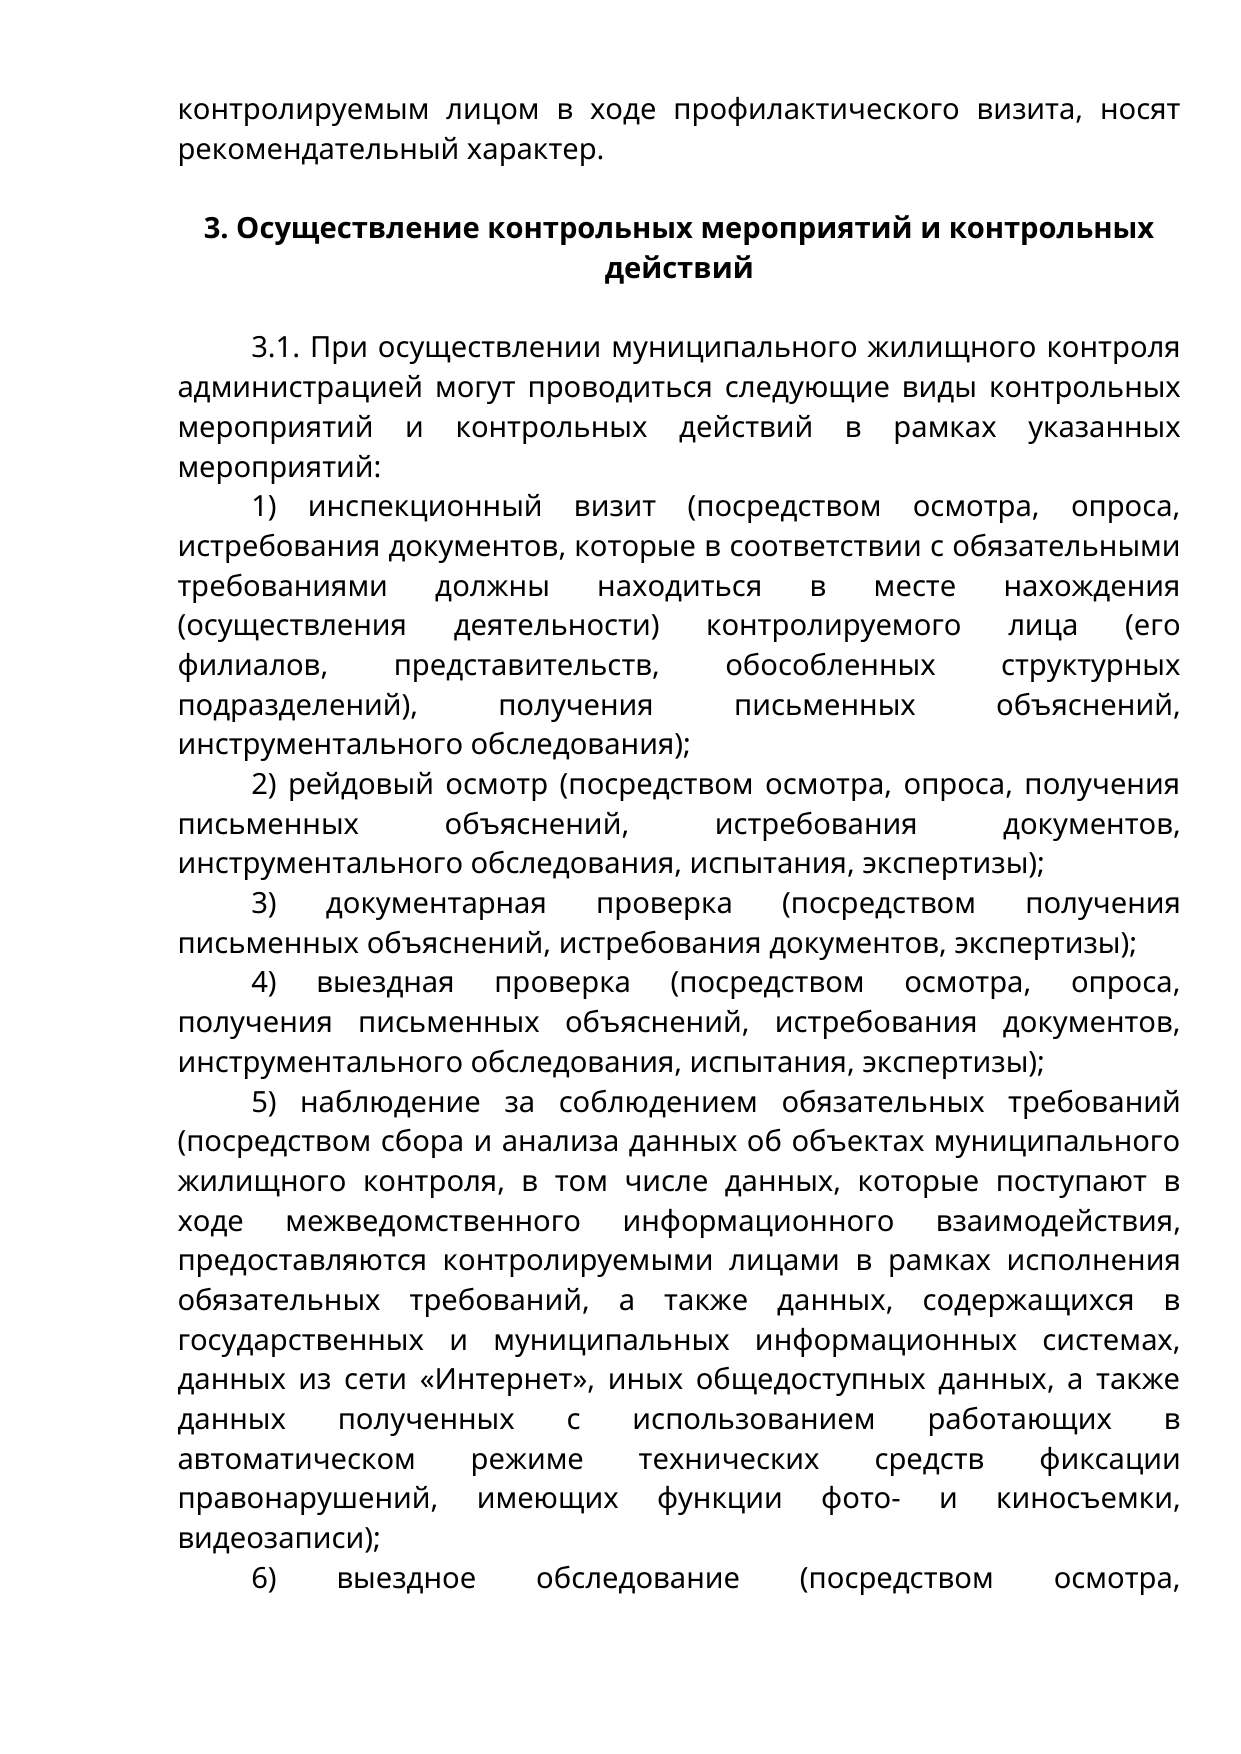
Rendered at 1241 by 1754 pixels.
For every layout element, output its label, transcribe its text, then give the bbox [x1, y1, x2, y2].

text 3) документарная проверка (посредством получения письменных объяснений, истребования документов, экспертизы); [177, 882, 1181, 962]
text 3. Осуществление контрольных мероприятий и контрольных действий [177, 208, 1181, 287]
text 4) выездная проверка (посредством осмотра, опроса, получения письменных объяснений, истребования документов, инструментального обследования, испытания, экспертизы); [177, 962, 1181, 1081]
text 5) наблюдение за соблюдением обязательных требований (посредством сбора и анализа данных об объектах муниципального жилищного контроля, в том числе данных, которые поступают в ходе межведомственного информационного взаимодействия, предоставляются контролируемыми лицами в рамках исполнения обязательных требований, а также данных, содержащихся в государственных и муниципальных информационных системах, данных из сети «Интернет», иных общедоступных данных, а также данных полученных с использованием работающих в автоматическом режиме технических средств фиксации правонарушений, имеющих функции фото- и киносъемки, видеозаписи); [177, 1517, 1181, 1557]
text 3.1. При осуществлении муниципального жилищного контроля администрацией могут проводиться следующие виды контрольных мероприятий и контрольных действий в рамках указанных мероприятий: [177, 327, 1181, 486]
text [177, 1557, 1181, 1597]
text 2) рейдовый осмотр (посредством осмотра, опроса, получения письменных объяснений, истребования документов, инструментального обследования, испытания, экспертизы); [177, 763, 1181, 882]
text 5) наблюдение за соблюдением обязательных требований (посредством сбора и анализа данных об объектах муниципального жилищного контроля, в том числе данных, которые поступают в ходе межведомственного информационного взаимодействия, предоставляются контролируемыми лицами в рамках исполнения обязательных требований, а также данных, содержащихся в государственных и муниципальных информационных системах, данных из сети «Интернет», иных общедоступных данных, а также данных полученных с использованием работающих в автоматическом режиме технических средств фиксации правонарушений, имеющих функции фото- и киносъемки, видеозаписи); [177, 1081, 1181, 1240]
text 1) инспекционный визит (посредством осмотра, опроса, истребования документов, которые в соответствии с обязательными требованиями должны находиться в месте нахождения (осуществления деятельности) контролируемого лица (его филиалов, представительств, обособленных структурных подразделений), получения письменных объяснений, инструментального обследования); [177, 486, 1181, 763]
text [177, 89, 1181, 168]
